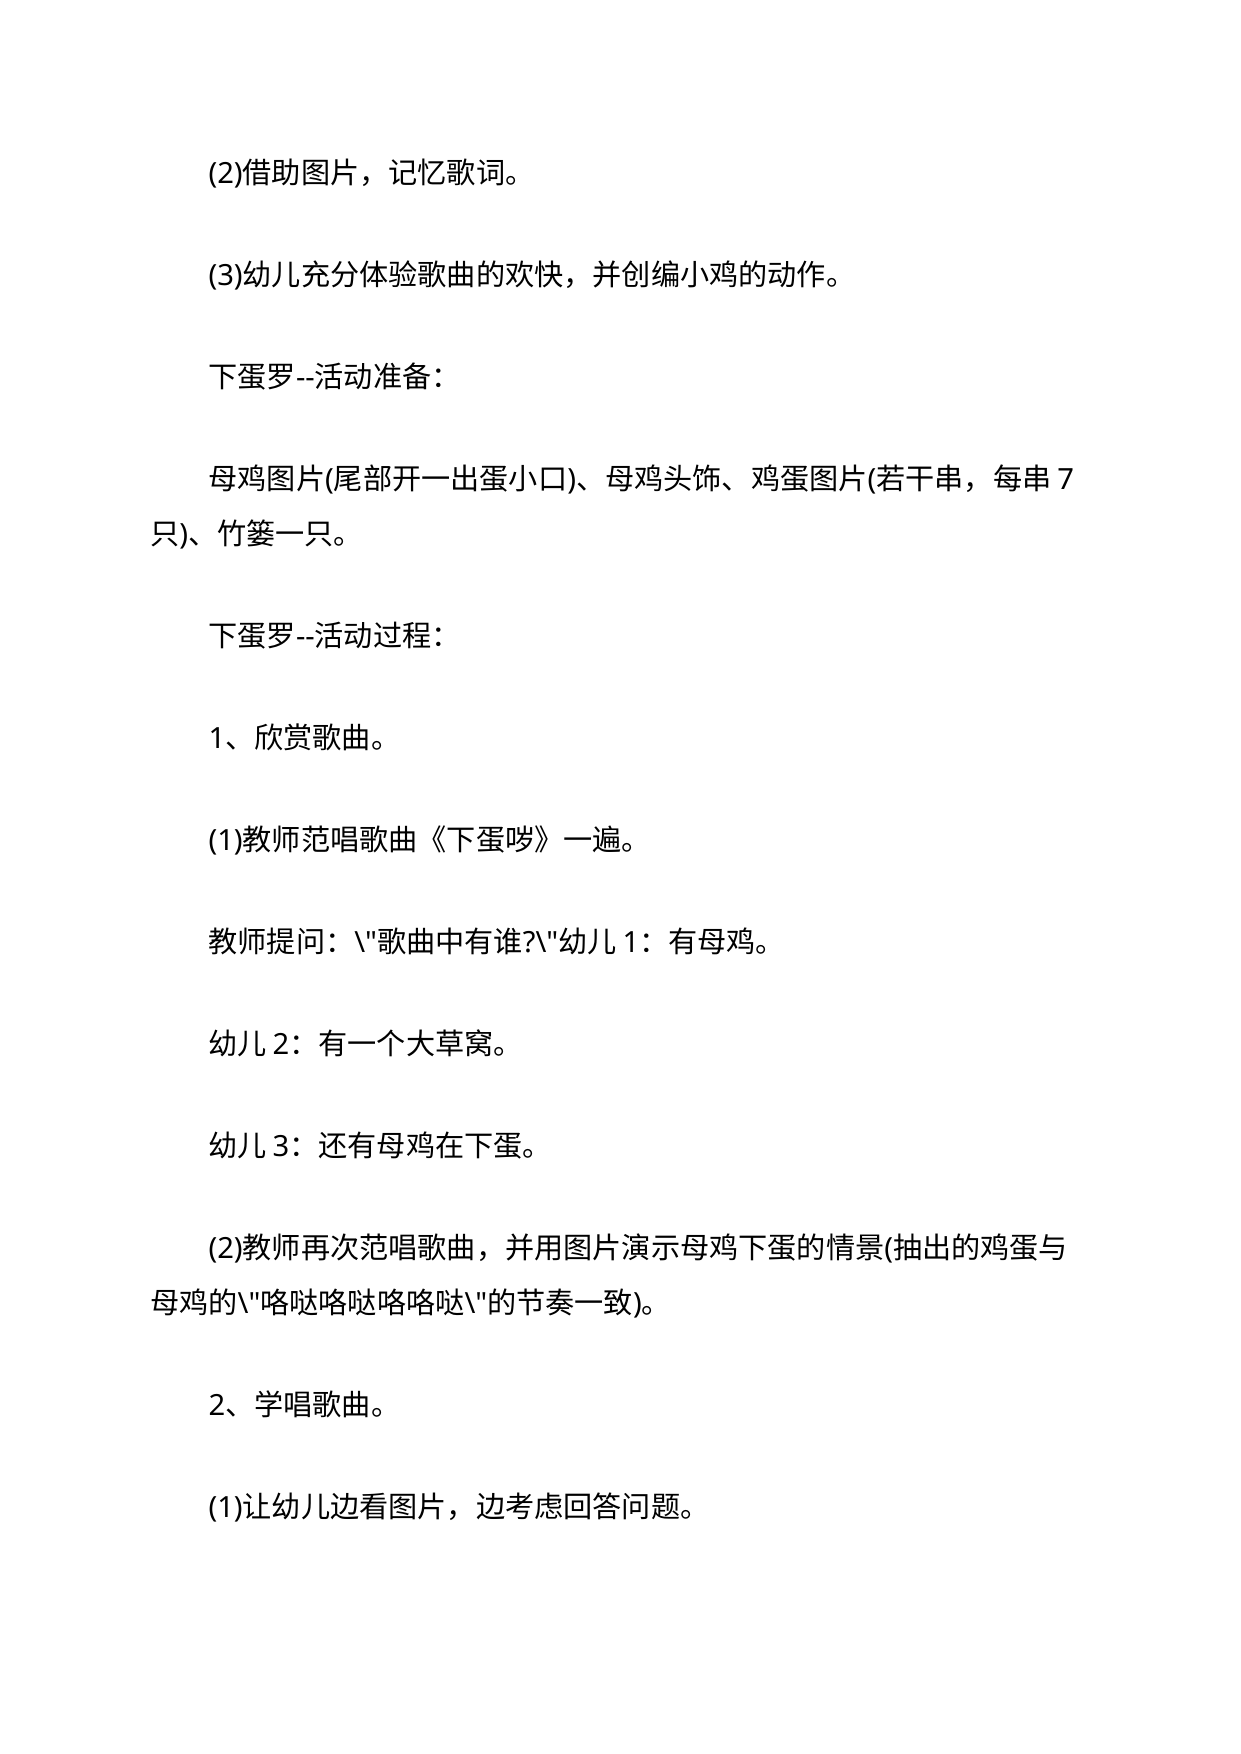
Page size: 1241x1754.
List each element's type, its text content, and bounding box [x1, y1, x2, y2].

text 幼儿2：有一个大草窝。 [150, 1021, 1090, 1063]
text 2、学唱歌曲。 [150, 1382, 1090, 1424]
text 1、欣赏歌曲。 [150, 715, 1090, 757]
text 下蛋罗--活动准备： [150, 354, 1090, 396]
text 下蛋罗--活动过程： [150, 613, 1090, 655]
text (1)让幼儿边看图片，边考虑回答问题。 [150, 1484, 1090, 1526]
text 幼儿3：还有母鸡在下蛋。 [150, 1123, 1090, 1165]
text (2)借助图片，记忆歌词。 [150, 150, 1090, 192]
text (1)教师范唱歌曲《下蛋哕》一遍。 [150, 817, 1090, 859]
text (3)幼儿充分体验歌曲的欢快，并创编小鸡的动作。 [150, 252, 1090, 294]
text (2)教师再次范唱歌曲，并用图片演示母鸡下蛋的情景(抽出的鸡蛋与母鸡的\"咯哒咯哒咯咯哒\"的节奏一致)。 [150, 1225, 1090, 1322]
text 母鸡图片(尾部开一出蛋小口)、母鸡头饰、鸡蛋图片(若干串，每串7只)、竹篓一只。 [150, 456, 1090, 553]
text 教师提问：\"歌曲中有谁?\"幼儿1：有母鸡。 [150, 919, 1090, 961]
